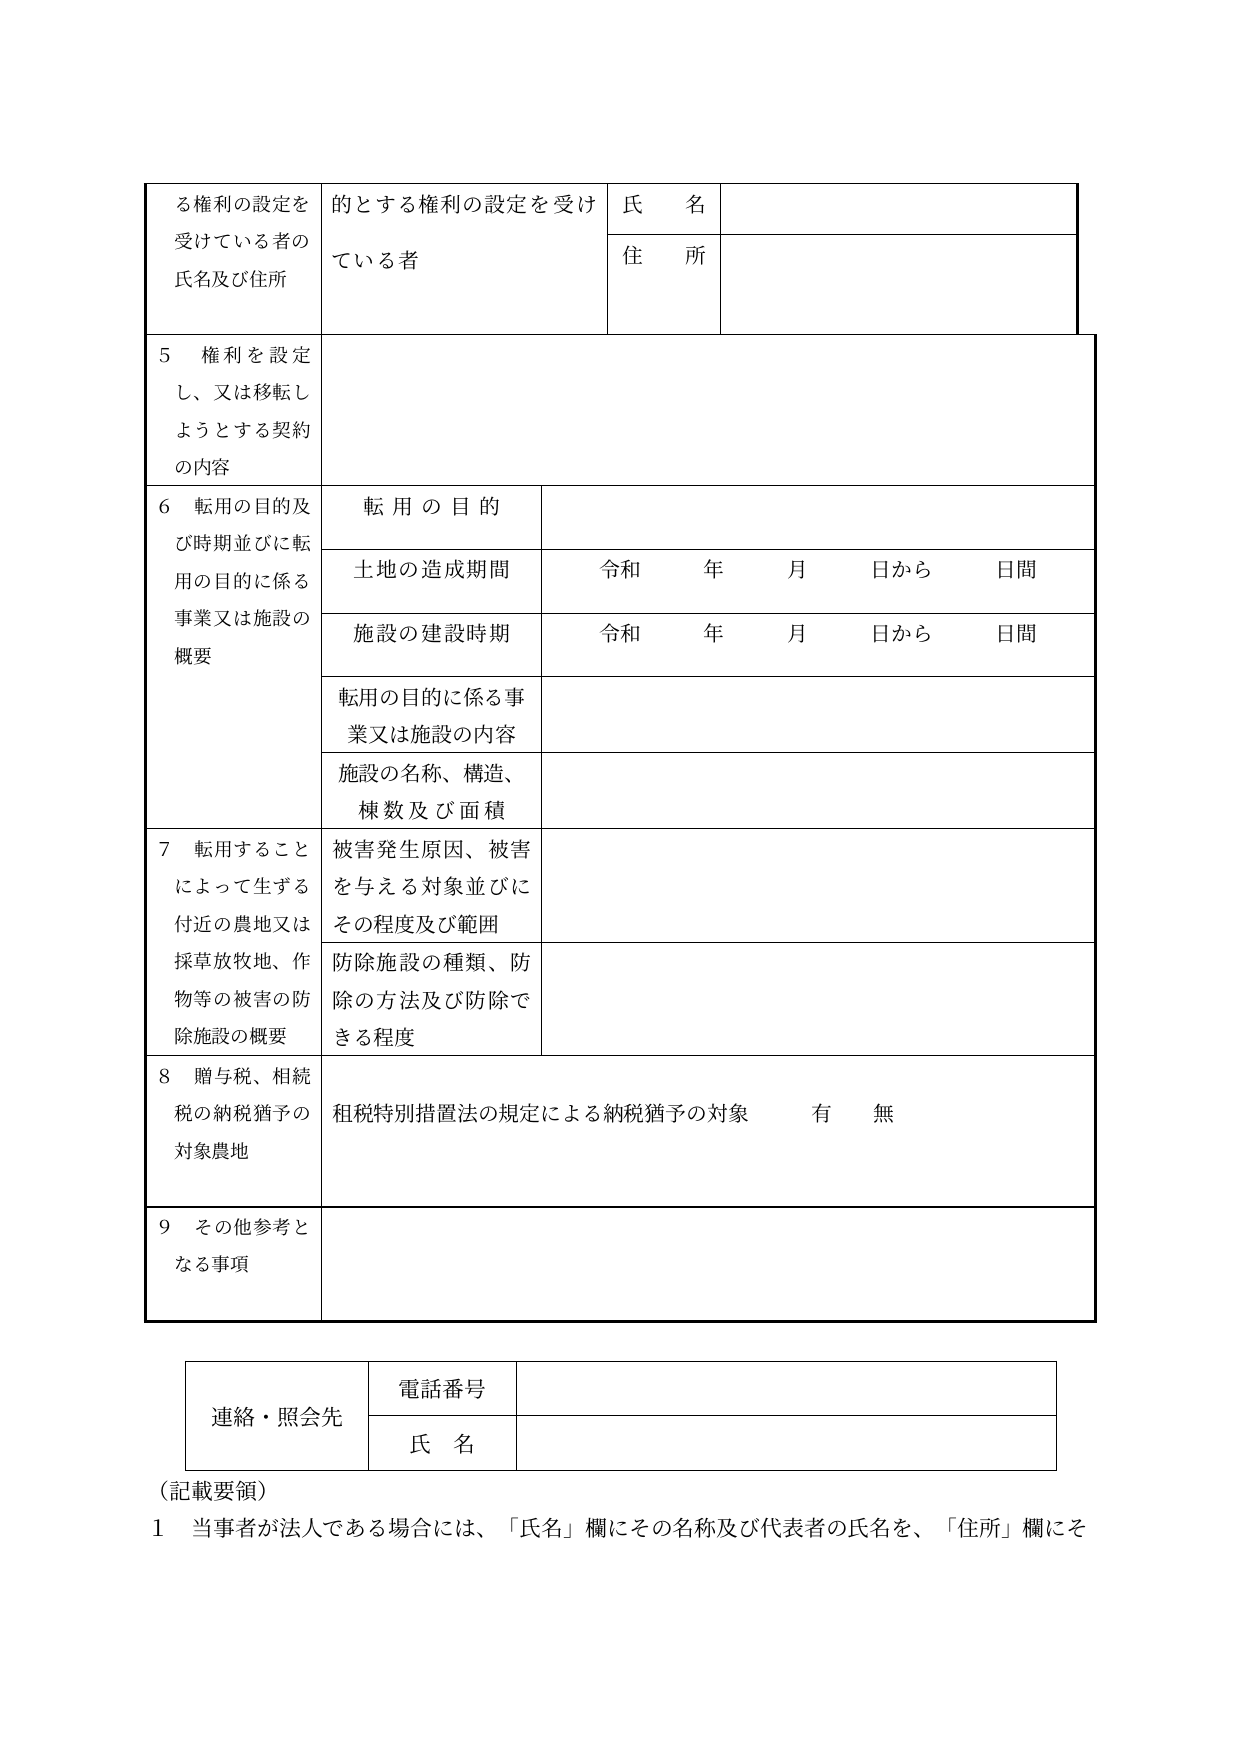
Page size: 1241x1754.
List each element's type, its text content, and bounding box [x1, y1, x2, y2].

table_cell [322, 184, 607, 334]
table_cell 氏 名 [369, 1416, 516, 1470]
table_cell 施設の建設時期 [322, 614, 541, 676]
table_cell 防除施設の種類、防除の方法及び防除できる程度 [322, 943, 541, 1055]
table_header 連絡・照会先 [186, 1362, 368, 1470]
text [148, 1508, 1092, 1546]
table_cell [517, 1416, 1056, 1470]
table_cell [721, 235, 1076, 334]
table_cell [542, 486, 1094, 549]
table_cell [322, 335, 647, 485]
table_cell [647, 335, 1094, 485]
table_cell 租税特別措置法の規定による納税猶予の対象 有 無 [322, 1056, 1094, 1206]
text （記載要領） [148, 1471, 1092, 1508]
table_cell ９ その他参考となる事項 [147, 1208, 321, 1320]
table_cell 令和 年 月 日から 日間 [542, 614, 1094, 676]
table_cell 被害発生原因、被害を与える対象並びにその程度及び範囲 [322, 829, 541, 942]
table_cell 住 所 [608, 235, 720, 334]
table_cell 転用の目的 [322, 486, 541, 549]
table_cell [542, 677, 1094, 752]
table_cell 氏 名 [608, 184, 720, 234]
table_cell 令和 年 月 日から 日間 [542, 550, 1094, 613]
table_header [517, 1362, 1056, 1415]
table_cell 施設の名称、構造、 棟数及び面積 [322, 753, 541, 828]
table_cell ５ 権利を設定し、又は移転しようとする契約の内容 [147, 335, 321, 485]
table_cell [542, 943, 1094, 1055]
table_header 電話番号 [369, 1362, 516, 1415]
table_cell ８ 贈与税、相続税の納税猶予の対象農地 [147, 1056, 321, 1206]
table_cell [322, 1208, 1094, 1320]
table_cell [542, 753, 1094, 828]
table_cell ７ 転用することによって生ずる付近の農地又は採草放牧地、作物等の被害の防除施設の概要 [147, 829, 321, 1055]
table_cell 土地の造成期間 [322, 550, 541, 613]
table_cell 転用の目的に係る事業又は施設の内容 [322, 677, 541, 752]
table_cell ６ 転用の目的及び時期並びに転用の目的に係る事業又は施設の概要 [147, 486, 321, 828]
table_cell [542, 829, 1094, 942]
table_cell [721, 184, 1076, 234]
